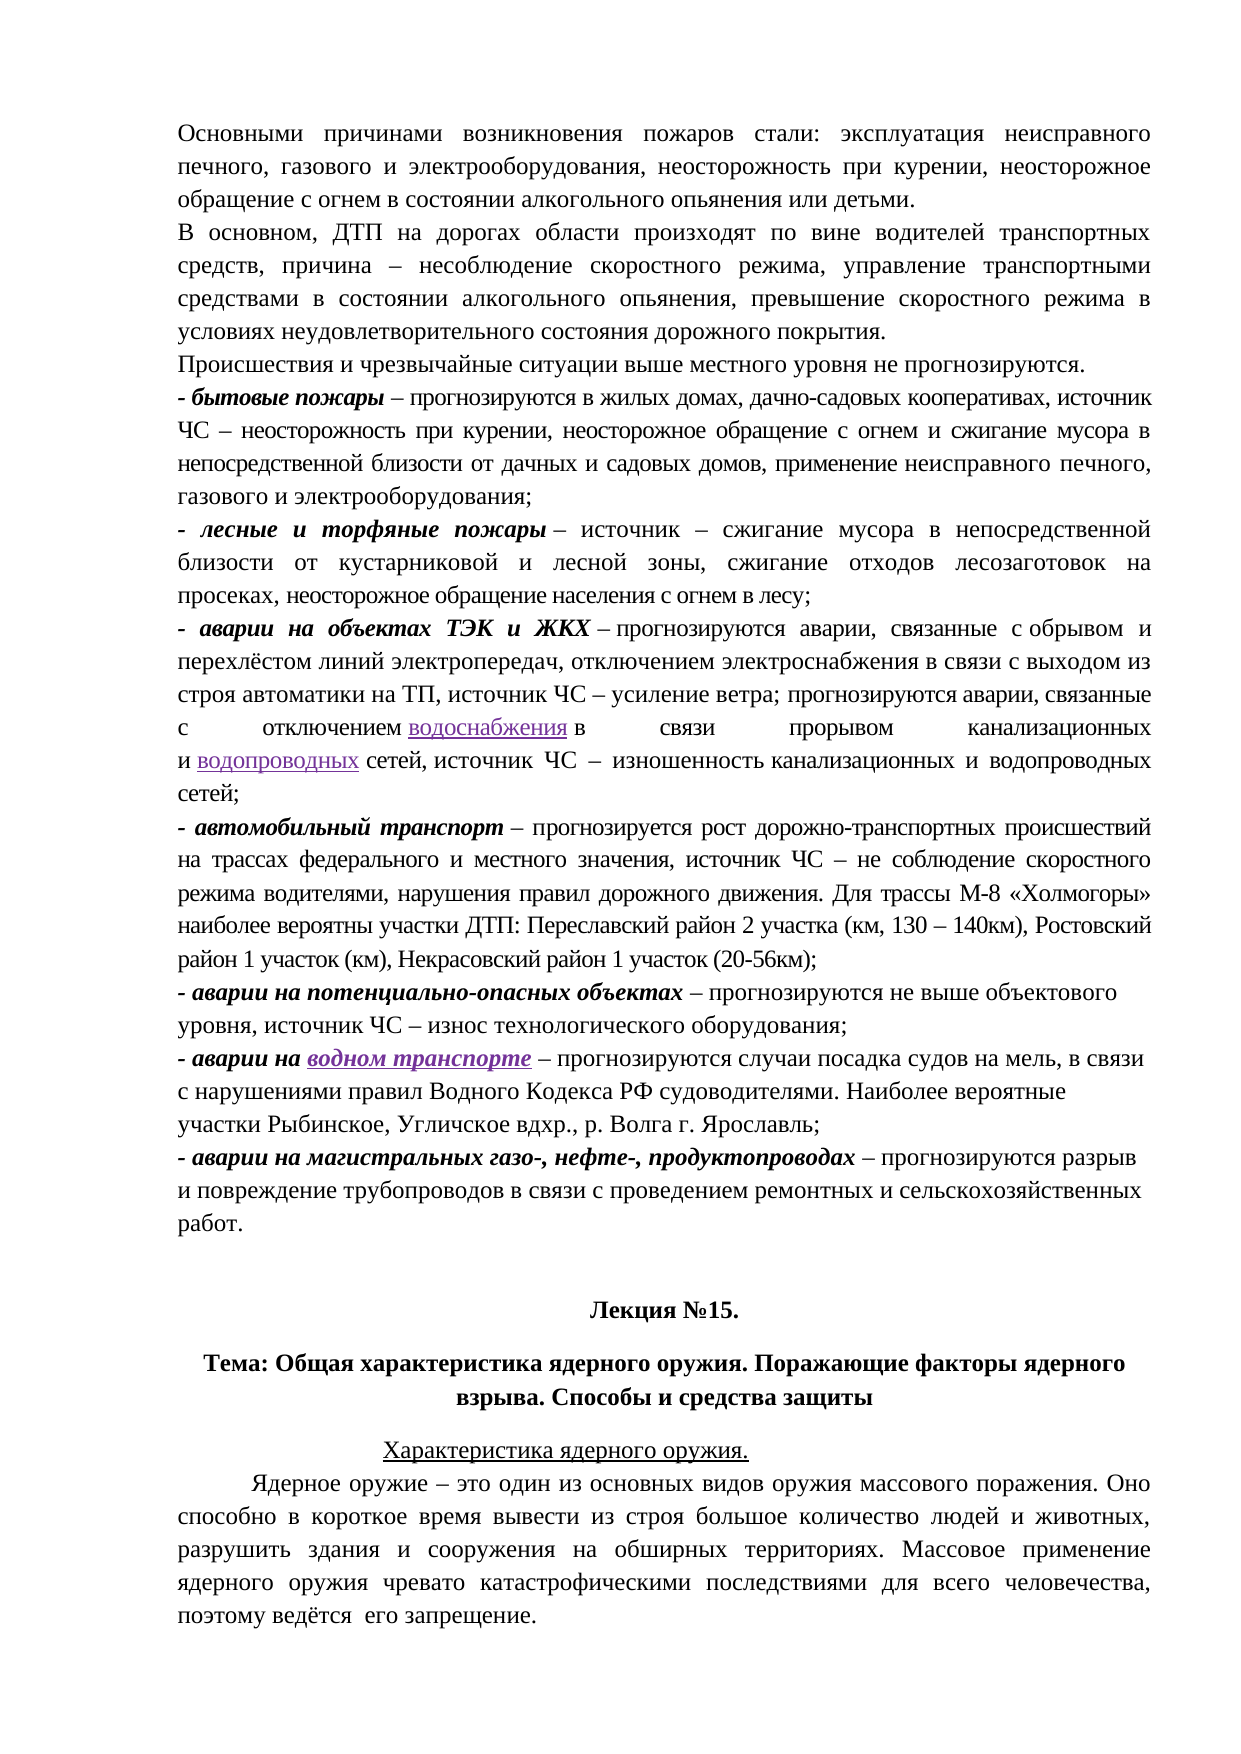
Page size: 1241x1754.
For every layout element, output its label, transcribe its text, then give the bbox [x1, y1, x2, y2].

text - аварии на магистральных газо-, нефте-, продуктопроводах – прогнозируются разрыв и повреждение трубопроводов в связи с проведением ремонтных и сельскохозяйственных работ. [177, 1142, 1152, 1237]
text - автомобильный транспорт – прогнозируется рост дорожно-транспортных происшествий на трассах федерального и местного значения, источник ЧС – не соблюдение скоростного режима водителями, нарушения правил дорожного движения. Для трассы М-8 «Холмогоры» наиболее вероятны участки ДТП: Переславский район 2 участка (км, 130 – 140км), Ростовский район 1 участок (км), Некрасовский район 1 участок (20-56км); [177, 812, 1152, 972]
text Происшествия и чрезвычайные ситуации выше местного уровня не прогнозируются. [177, 349, 1152, 378]
text Основными причинами возникновения пожаров стали: эксплуатация неисправного печного, газового и электрооборудования, неосторожность при курении, неосторожное обращение с огнем в состоянии алкогольного опьянения или детьми. [177, 118, 1152, 213]
text - бытовые пожары – прогнозируются в жилых домах, дачно-садовых кооперативах, источник ЧС – неосторожность при курении, неосторожное обращение с огнем и сжигание мусора в непосредственной близости от дачных и садовых домов, применение неисправного печного, газового и электрооборудования; [177, 382, 1152, 510]
text Лекция №15. [177, 1295, 1152, 1323]
text В основном, ДТП на дорогах области произходят по вине водителей транспортных средств, причина – несоблюдение скоростного режима, управление транспортными средствами в состоянии алкогольного опьянения, превышение скоростного режима в условиях неудовлетворительного состояния дорожного покрытия. [177, 217, 1152, 345]
text Тема: Общая характеристика ядерного оружия. Поражающие факторы ядерного взрыва. Способы и средства защиты [177, 1348, 1152, 1410]
text Характеристика ядерного оружия. [177, 1435, 1152, 1464]
text Ядерное оружие – это один из основных видов оружия массового поражения. Оно способно в короткое время вывести из строя большое количество людей и животных, разрушить здания и сооружения на обширных территориях. Массовое применение ядерного оружия чревато катастрофическими последствиями для всего человечества, поэтому ведётся его запрещение. [177, 1468, 1152, 1629]
text - аварии на водном транспорте – прогнозируются случаи посадка судов на мель, в связи с нарушениями правил Водного Кодекса РФ судоводителями. Наиболее вероятные участки Рыбинское, Угличское вдхр., р. Волга г. Ярославль; [177, 1043, 1152, 1137]
text - аварии на потенциально-опасных объектах – прогнозируются не выше объектового уровня, источник ЧС – износ технологического оборудования; [177, 977, 1152, 1038]
text - лесные и торфяные пожары – источник – сжигание мусора в непосредственной близости от кустарниковой и лесной зоны, сжигание отходов лесозаготовок на просеках, неосторожное обращение населения с огнем в лесу; [177, 514, 1152, 609]
text - аварии на объектах ТЭК и ЖКХ – прогнозируются аварии, связанные с обрывом и перехлёстом линий электропередач, отключением электроснабжения в связи с выходом из строя автоматики на ТП, источник ЧС – усиление ветра; прогнозируются аварии, связанные с отключением водоснабжения в связи прорывом канализационных и водопроводных сетей, источник ЧС – изношенность канализационных и водопроводных сетей; [177, 613, 1152, 807]
